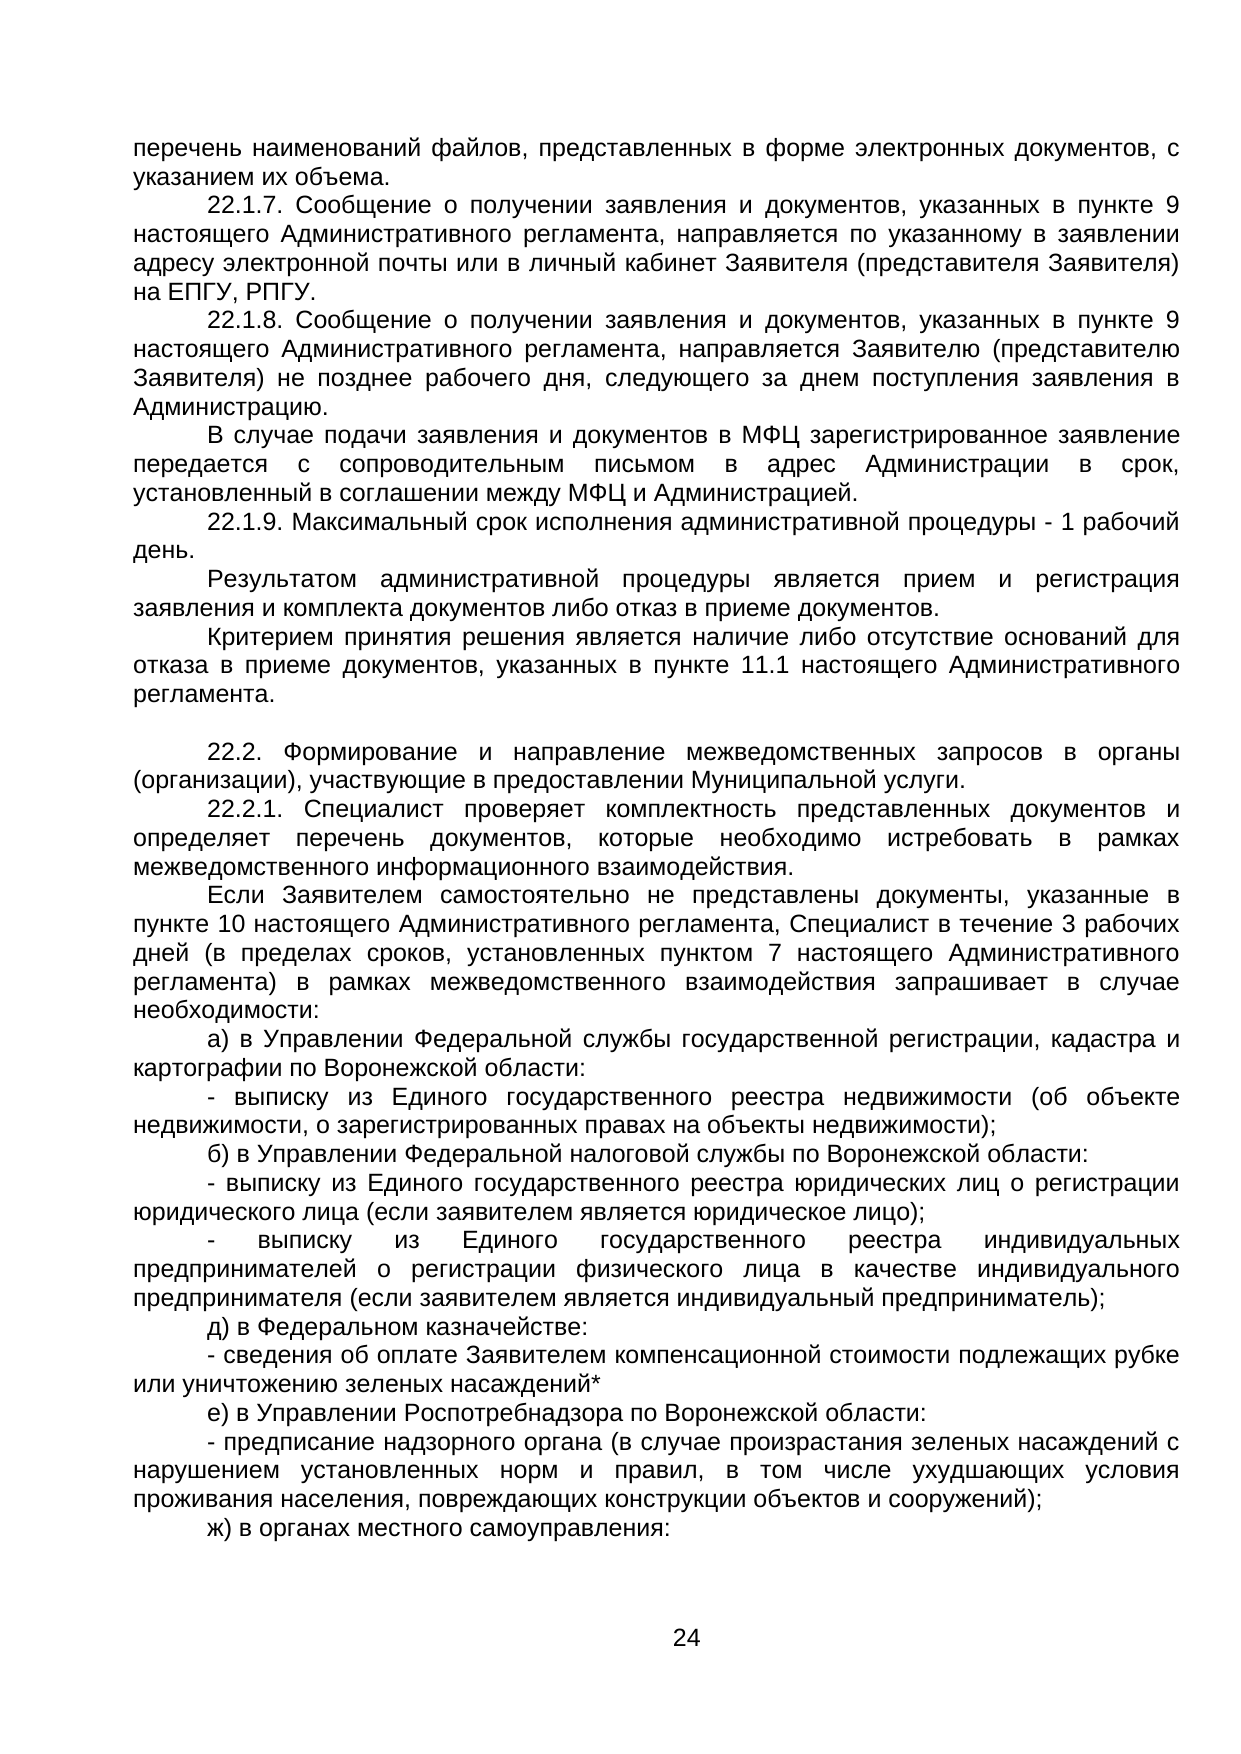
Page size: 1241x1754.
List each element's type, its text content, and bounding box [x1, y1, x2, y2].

text - выписку из Единого государственного реестра недвижимости (об объекте недвижимости, о зарегистрированных правах на объекты недвижимости); [133, 1082, 1181, 1139]
list 22.1.7. Сообщение о получении заявления и документов, указанных в пункте 9 настоящего Административного регламента, направляется по указанному в заявлении адресу электронной почты или в личный кабинет Заявителя (представителя Заявителя) на ЕПГУ, РПГУ. [133, 190, 1181, 305]
text - сведения об оплате Заявителем компенсационной стоимости подлежащих рубке или уничтожению зеленых насаждений* [133, 1340, 1181, 1398]
text б) в Управлении Федеральной налоговой службы по Воронежской области: [133, 1139, 1181, 1168]
text е) в Управлении Роспотребнадзора по Воронежской области: [133, 1398, 1181, 1427]
text ж) в органах местного самоуправления: [133, 1513, 1181, 1542]
list 22.2.1. Специалист проверяет комплектность представленных документов и определяет перечень документов, которые необходимо истребовать в рамках межведомственного информационного взаимодействия. [133, 794, 1181, 880]
list В случае подачи заявления и документов в МФЦ зарегистрированное заявление передается с сопроводительным письмом в адрес Администрации в срок, установленный в соглашении между МФЦ и Администрацией. [133, 420, 1181, 507]
text а) в Управлении Федеральной службы государственной регистрации, кадастра и картографии по Воронежской области: [133, 1024, 1181, 1082]
text - выписку из Единого государственного реестра индивидуальных предпринимателей о регистрации физического лица в качестве индивидуального предпринимателя (если заявителем является индивидуальный предприниматель); [133, 1225, 1181, 1312]
list Критерием принятия решения является наличие либо отсутствие оснований для отказа в приеме документов, указанных в пункте 11.1 настоящего Административного регламента. [133, 622, 1181, 708]
text - предписание надзорного органа (в случае произрастания зеленых насаждений с нарушением установленных норм и правил, в том числе ухудшающих условия проживания населения, повреждающих конструкции объектов и сооружений); [133, 1427, 1181, 1513]
text Если Заявителем самостоятельно не представлены документы, указанные в пункте 10 настоящего Административного регламента, Специалист в течение 3 рабочих дней (в пределах сроков, установленных пунктом 7 настоящего Административного регламента) в рамках межведомственного взаимодействия запрашивает в случае необходимости: [133, 880, 1181, 1024]
text д) в Федеральном казначействе: [133, 1312, 1181, 1340]
text 22.1.9. Максимальный срок исполнения административной процедуры - 1 рабочий день. [133, 507, 1181, 564]
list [133, 133, 1181, 190]
list 22.2. Формирование и направление межведомственных запросов в органы (организации), участвующие в предоставлении Муниципальной услуги. [133, 737, 1181, 794]
list 22.1.8. Сообщение о получении заявления и документов, указанных в пункте 9 настоящего Административного регламента, направляется Заявителю (представителю Заявителя) не позднее рабочего дня, следующего за днем поступления заявления в Администрацию. [133, 305, 1181, 420]
text Результатом административной процедуры является прием и регистрация заявления и комплекта документов либо отказ в приеме документов. [133, 564, 1181, 622]
text - выписку из Единого государственного реестра юридических лиц о регистрации юридического лица (если заявителем является юридическое лицо); [133, 1168, 1181, 1225]
